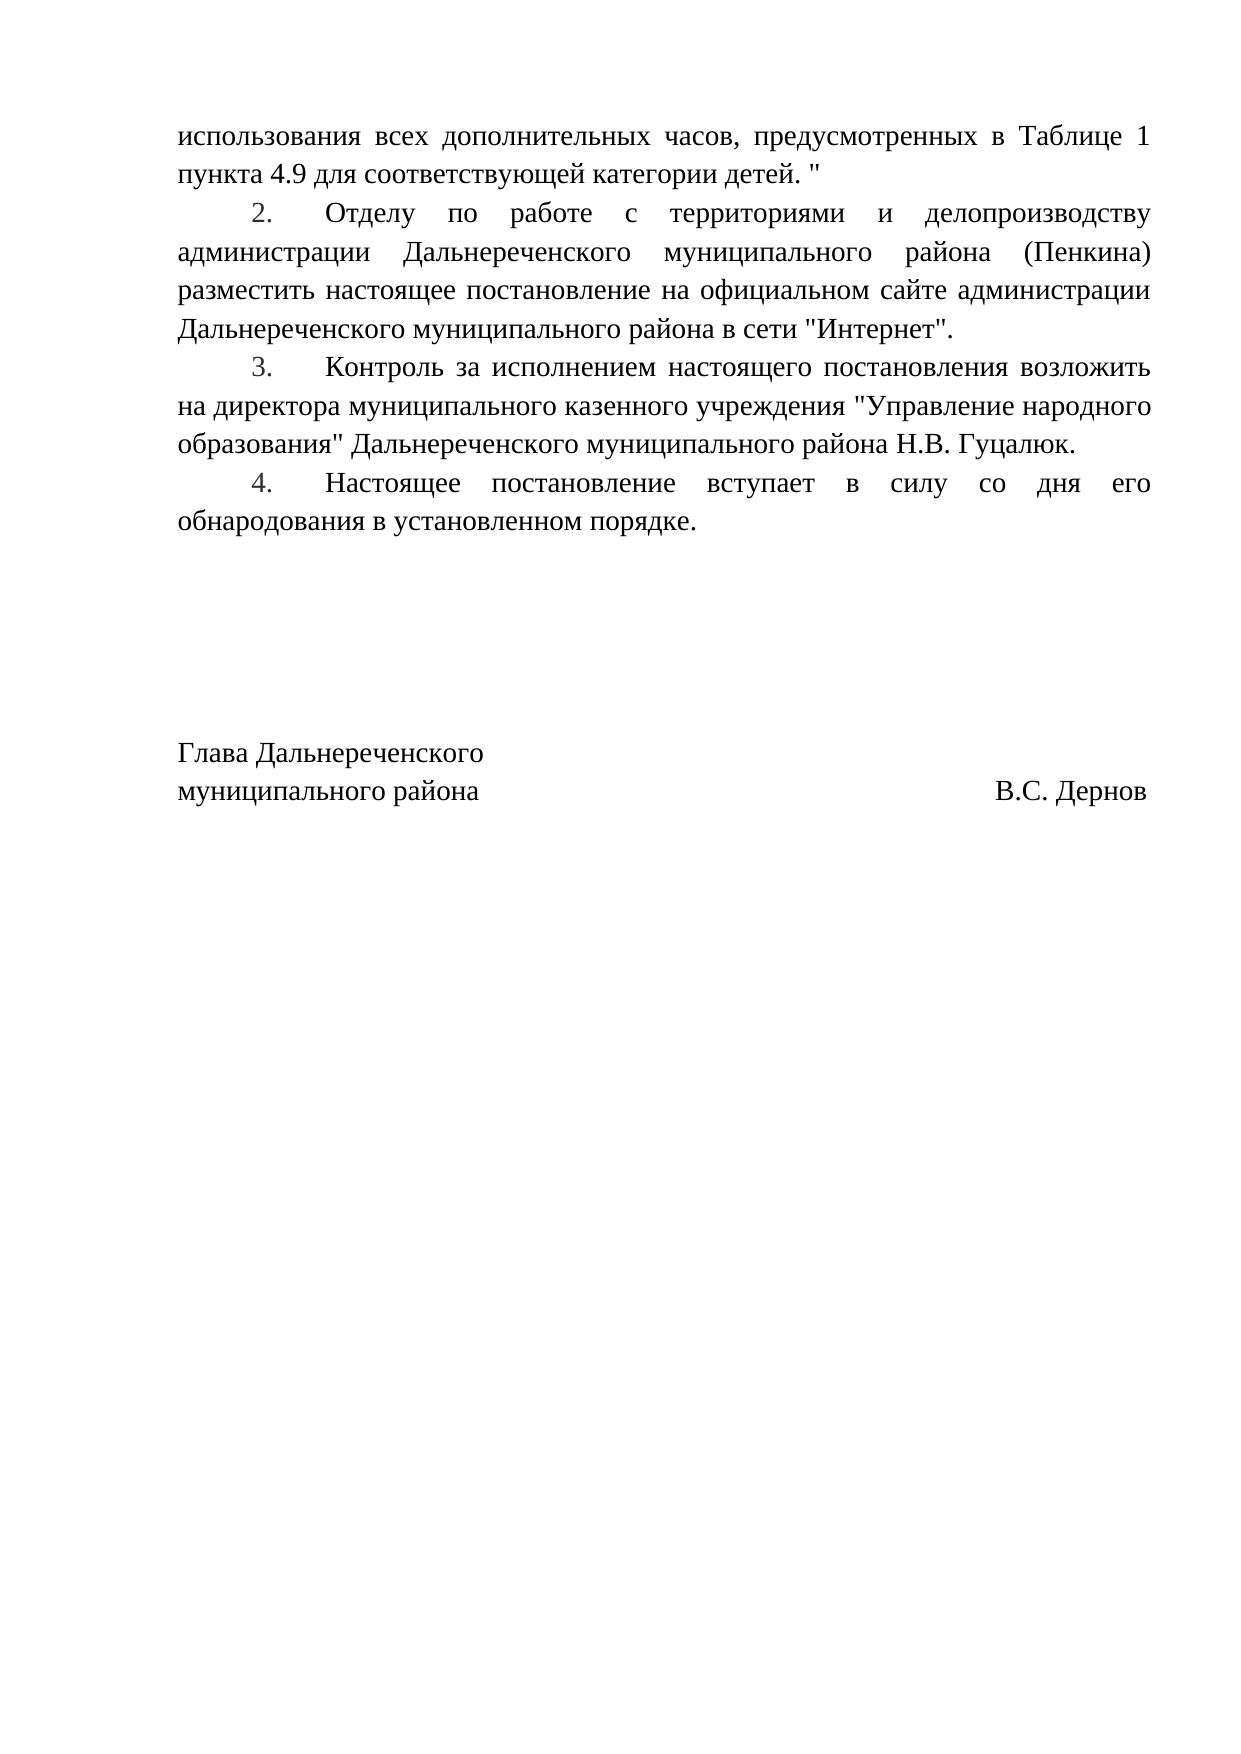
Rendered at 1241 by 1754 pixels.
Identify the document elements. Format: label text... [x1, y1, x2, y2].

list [177, 118, 1152, 190]
list Глава Дальнереченского [177, 735, 1152, 768]
list муниципального района В.С. Дернов [177, 773, 1152, 807]
list Контроль за исполнением настоящего постановления возложить на директора муниципального казенного учреждения "Управление народного образования" Дальнереченского муниципального района Н.В. Гуцалюк. [177, 349, 1152, 460]
list Отделу по работе с территориями и делопроизводству администрации Дальнереченского муниципального района (Пенкина) разместить настоящее постановление на официальном сайте администрации Дальнереченского муниципального района в сети "Интернет". [177, 195, 1152, 344]
list Настоящее постановление вступает в силу со дня его обнародования в установленном порядке. [177, 465, 1152, 537]
